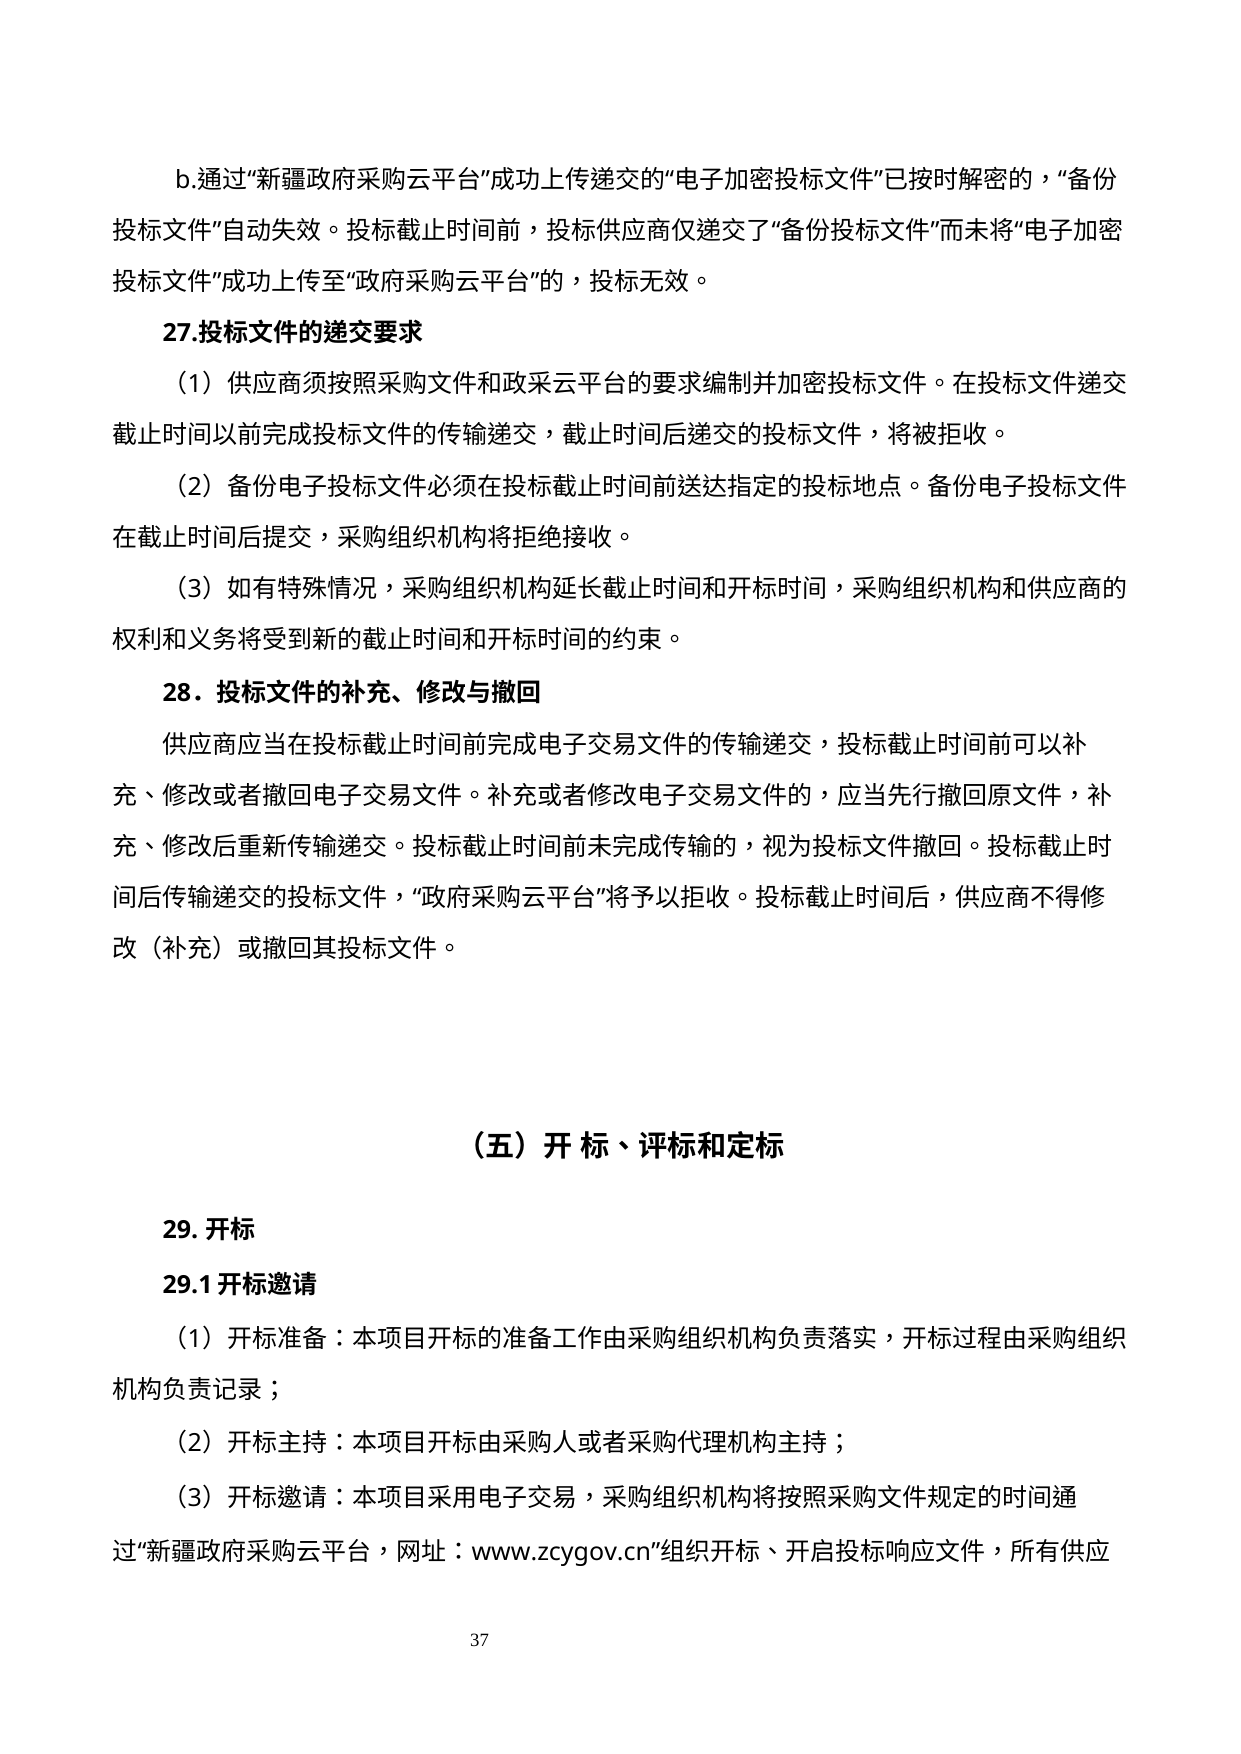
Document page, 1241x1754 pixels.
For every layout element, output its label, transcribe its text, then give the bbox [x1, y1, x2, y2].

text b.通过“新疆政府采购云平台”成功上传递交的“电子加密投标文件”已按时解密的，“备份投标文件”自动失效。投标截止时间前，投标供应商仅递交了“备份投标文件”而未将“电子加密投标文件”成功上传至“政府采购云平台”的，投标无效。 [112, 162, 1128, 298]
text 27.投标文件的递交要求 [112, 315, 1128, 349]
text （1）开标准备：本项目开标的准备工作由采购组织机构负责落实，开标过程由采购组织机构负责记录； [112, 1318, 1128, 1406]
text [112, 1477, 1128, 1568]
text （2）备份电子投标文件必须在投标截止时间前送达指定的投标地点。备份电子投标文件在截止时间后提交，采购组织机构将拒绝接收。 [112, 468, 1128, 553]
text 供应商应当在投标截止时间前完成电子交易文件的传输递交，投标截止时间前可以补充、修改或者撤回电子交易文件。补充或者修改电子交易文件的，应当先行撤回原文件，补充、修改后重新传输递交。投标截止时间前未完成传输的，视为投标文件撤回。投标截止时间后传输递交的投标文件，“政府采购云平台”将予以拒收。投标截止时间后，供应商不得修改（补充）或撤回其投标文件。 [112, 727, 1128, 965]
text 29. 开标 [112, 1210, 1128, 1246]
text （3）如有特殊情况，采购组织机构延长截止时间和开标时间，采购组织机构和供应商的权利和义务将受到新的截止时间和开标时间的约束。 [112, 570, 1128, 655]
text （五）开 标、评标和定标 [112, 1112, 1128, 1177]
text （1）供应商须按照采购文件和政采云平台的要求编制并加密投标文件。在投标文件递交截止时间以前完成投标文件的传输递交，截止时间后递交的投标文件，将被拒收。 [112, 366, 1128, 451]
text 29.1开标邀请 [112, 1264, 1128, 1300]
text 28．投标文件的补充、修改与撤回 [112, 672, 1128, 709]
text （2）开标主持：本项目开标由采购人或者采购代理机构主持； [112, 1423, 1128, 1459]
